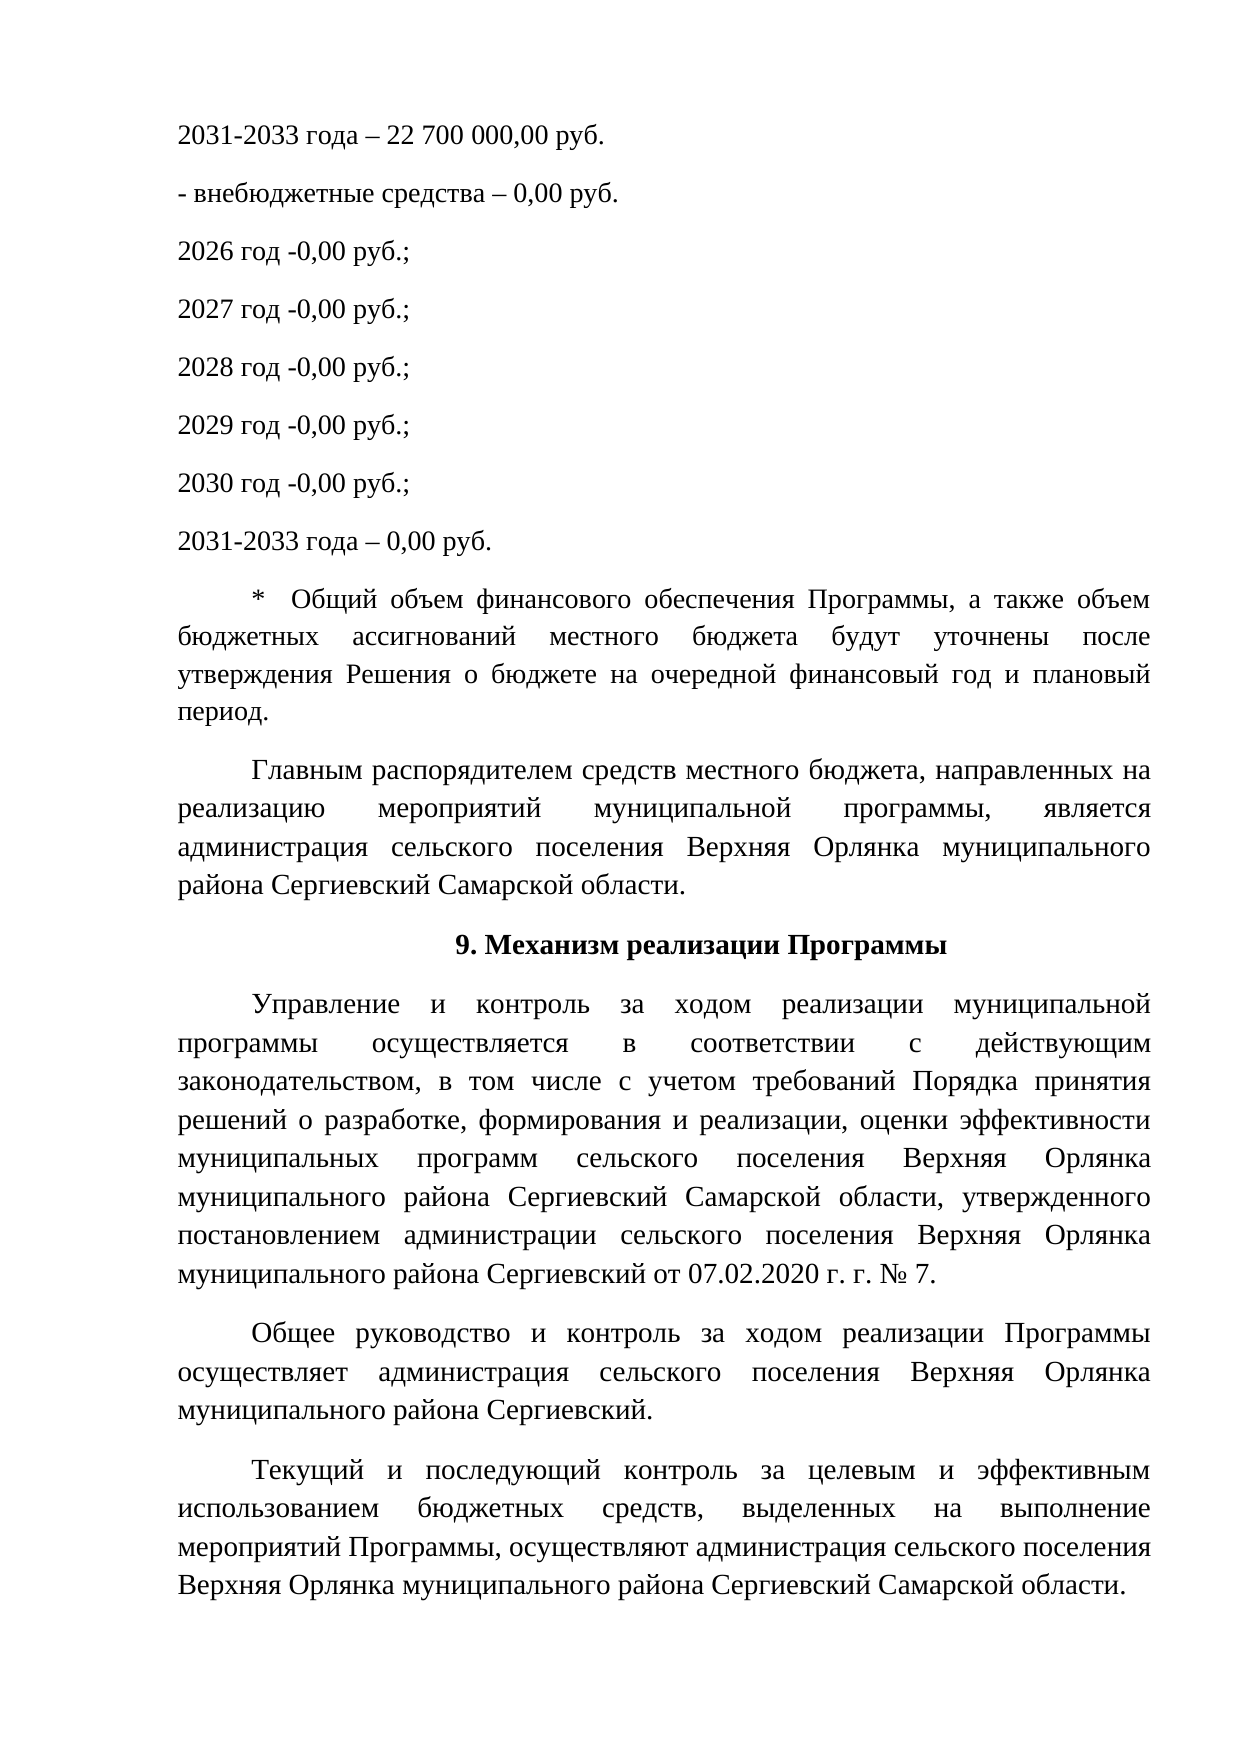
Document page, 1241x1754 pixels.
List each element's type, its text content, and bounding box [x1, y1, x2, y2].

text 2027 год -0,00 руб.; [177, 292, 1152, 324]
text 9. Механизм реализации Программы [177, 927, 1152, 960]
text 2028 год -0,00 руб.; [177, 350, 1152, 383]
text - внебюджетные средства – 0,00 руб. [177, 176, 1152, 208]
text Общее руководство и контроль за ходом реализации Программы осуществляет администрация сельского поселения Верхняя Орлянка муниципального района Сергиевский. [177, 1315, 1152, 1426]
text 2031-2033 года – 0,00 руб. [177, 524, 1152, 557]
text Текущий и последующий контроль за целевым и эффективным использованием бюджетных средств, выделенных на выполнение мероприятий Программы, осуществляют администрация сельского поселения Верхняя Орлянка муниципального района Сергиевский Самарской области. [177, 1452, 1152, 1601]
text Управление и контроль за ходом реализации муниципальной программы осуществляется в соответствии с действующим законодательством, в том числе с учетом требований Порядка принятия решений о разработке, формирования и реализации, оценки эффективности муниципальных программ сельского поселения Верхняя Орлянка муниципального района Сергиевский Самарской области, утвержденного постановлением администрации сельского поселения Верхняя Орлянка муниципального района Сергиевский от 07.02.2020 г. г. № 7. [177, 986, 1152, 1289]
text 2031-2033 года – 22 700 000,00 руб. [177, 118, 1152, 151]
text 2030 год -0,00 руб.; [177, 466, 1152, 499]
text * Общий объем финансового обеспечения Программы, а также объем бюджетных ассигнований местного бюджета будут уточнены после утверждения Решения о бюджете на очередной финансовый год и плановый период. [177, 582, 1152, 726]
text Главным распорядителем средств местного бюджета, направленных на реализацию мероприятий муниципальной программы, является администрация сельского поселения Верхняя Орлянка муниципального района Сергиевский Самарской области. [177, 752, 1152, 901]
text 2026 год -0,00 руб.; [177, 234, 1152, 267]
text 2029 год -0,00 руб.; [177, 408, 1152, 441]
